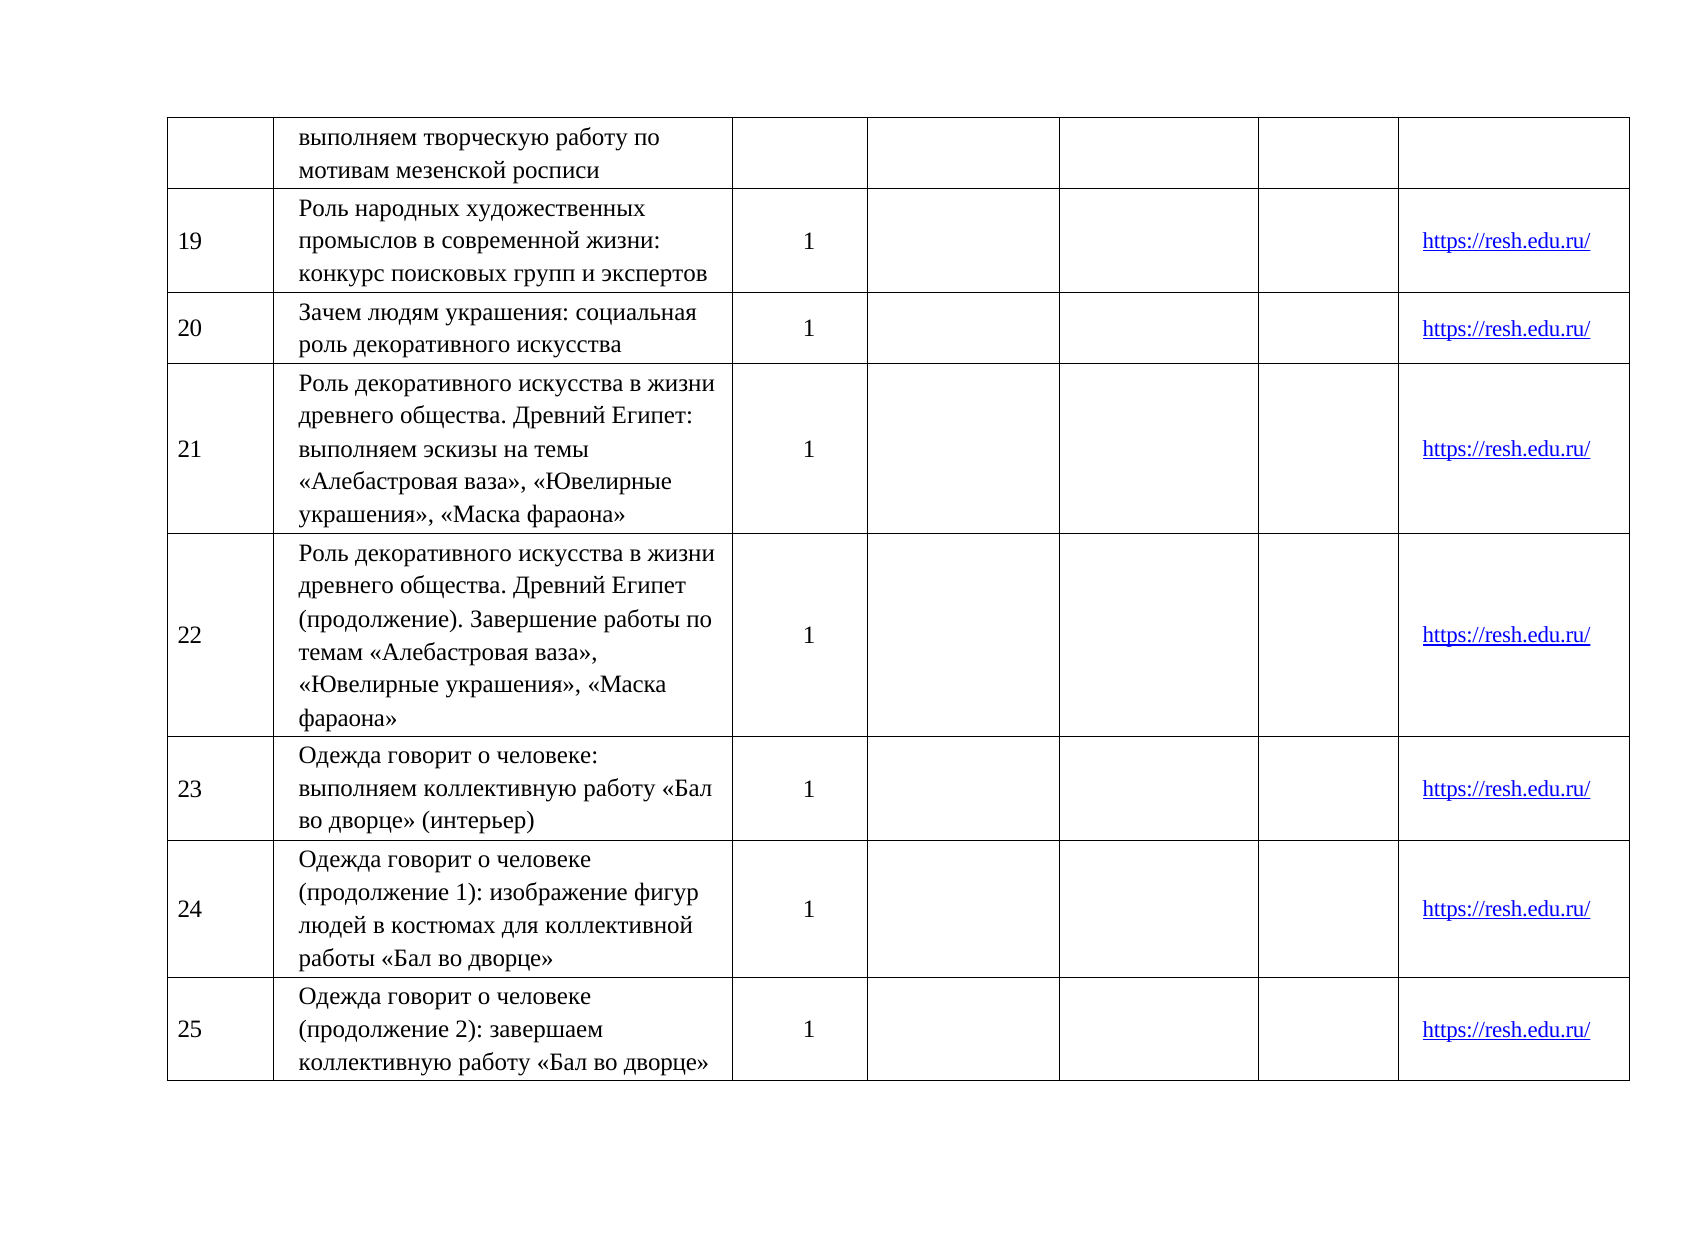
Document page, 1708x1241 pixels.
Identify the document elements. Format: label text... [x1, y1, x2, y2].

table_cell https://resh.edu.ru/ [1399, 189, 1629, 292]
table_cell 1 [733, 978, 867, 1080]
table_cell 1 [733, 364, 867, 533]
table_cell https://resh.edu.ru/ [1399, 841, 1629, 977]
table_cell https://resh.edu.ru/ [1399, 978, 1629, 1080]
table_cell Одежда говорит о человеке (продолжение 2): завершаем коллективную работу «Бал во дворце» [274, 978, 732, 1080]
table_cell Роль декоративного искусства в жизни древнего общества. Древний Египет (продолжение). Завершение работы по темам «Алебастровая ваза», «Ювелирные украшения», «Маска фараона» [274, 534, 732, 736]
table_cell [1259, 534, 1398, 736]
table_cell [1259, 293, 1398, 363]
table_cell Одежда говорит о человеке (продолжение 1): изображение фигур людей в костюмах для коллективной работы «Бал во дворце» [274, 841, 732, 977]
table_header [1060, 118, 1258, 188]
table_cell 25 [168, 978, 273, 1080]
table_header [868, 118, 1059, 188]
table_cell [1259, 189, 1398, 292]
table_cell Зачем людям украшения: социальная роль декоративного искусства [274, 293, 732, 363]
table_cell [1060, 293, 1258, 363]
table_cell https://resh.edu.ru/ [1399, 293, 1629, 363]
table_cell 1 [733, 293, 867, 363]
table_cell 19 [168, 189, 273, 292]
table_cell 24 [168, 841, 273, 977]
table_cell [1259, 978, 1398, 1080]
table_cell [1060, 737, 1258, 840]
table_cell 21 [168, 364, 273, 533]
table_cell [1259, 841, 1398, 977]
table_header [1399, 118, 1629, 188]
table_cell [1060, 978, 1258, 1080]
table_cell [1060, 364, 1258, 533]
table_cell https://resh.edu.ru/ [1399, 364, 1629, 533]
table_header [1259, 118, 1398, 188]
table_cell Одежда говорит о человеке: выполняем коллективную работу «Бал во дворце» (интерьер) [274, 737, 732, 840]
table_cell [1060, 189, 1258, 292]
table_cell 22 [168, 534, 273, 736]
table_cell 1 [733, 534, 867, 736]
table_cell 1 [733, 189, 867, 292]
table_header [168, 118, 273, 188]
table_cell [868, 978, 1059, 1080]
table_cell Роль декоративного искусства в жизни древнего общества. Древний Египет: выполняем эскизы на темы «Алебастровая ваза», «Ювелирные украшения», «Маска фараона» [274, 364, 732, 533]
table_cell Роль народных художественных промыслов в современной жизни: конкурс поисковых групп и экспертов [274, 189, 732, 292]
table_cell https://resh.edu.ru/ [1399, 534, 1629, 736]
table_header [733, 118, 867, 188]
table_cell [1060, 534, 1258, 736]
table_cell [1060, 841, 1258, 977]
table_cell [868, 737, 1059, 840]
table_cell 1 [733, 737, 867, 840]
table_cell [868, 841, 1059, 977]
table_cell 20 [168, 293, 273, 363]
table_cell [868, 534, 1059, 736]
table_header выполняем творческую работу по мотивам мезенской росписи [274, 118, 732, 188]
table_cell https://resh.edu.ru/ [1399, 737, 1629, 840]
table_cell [868, 189, 1059, 292]
table_cell 1 [733, 841, 867, 977]
table_cell [1259, 364, 1398, 533]
table_cell 23 [168, 737, 273, 840]
table_cell [868, 364, 1059, 533]
table_cell [1259, 737, 1398, 840]
table_cell [868, 293, 1059, 363]
